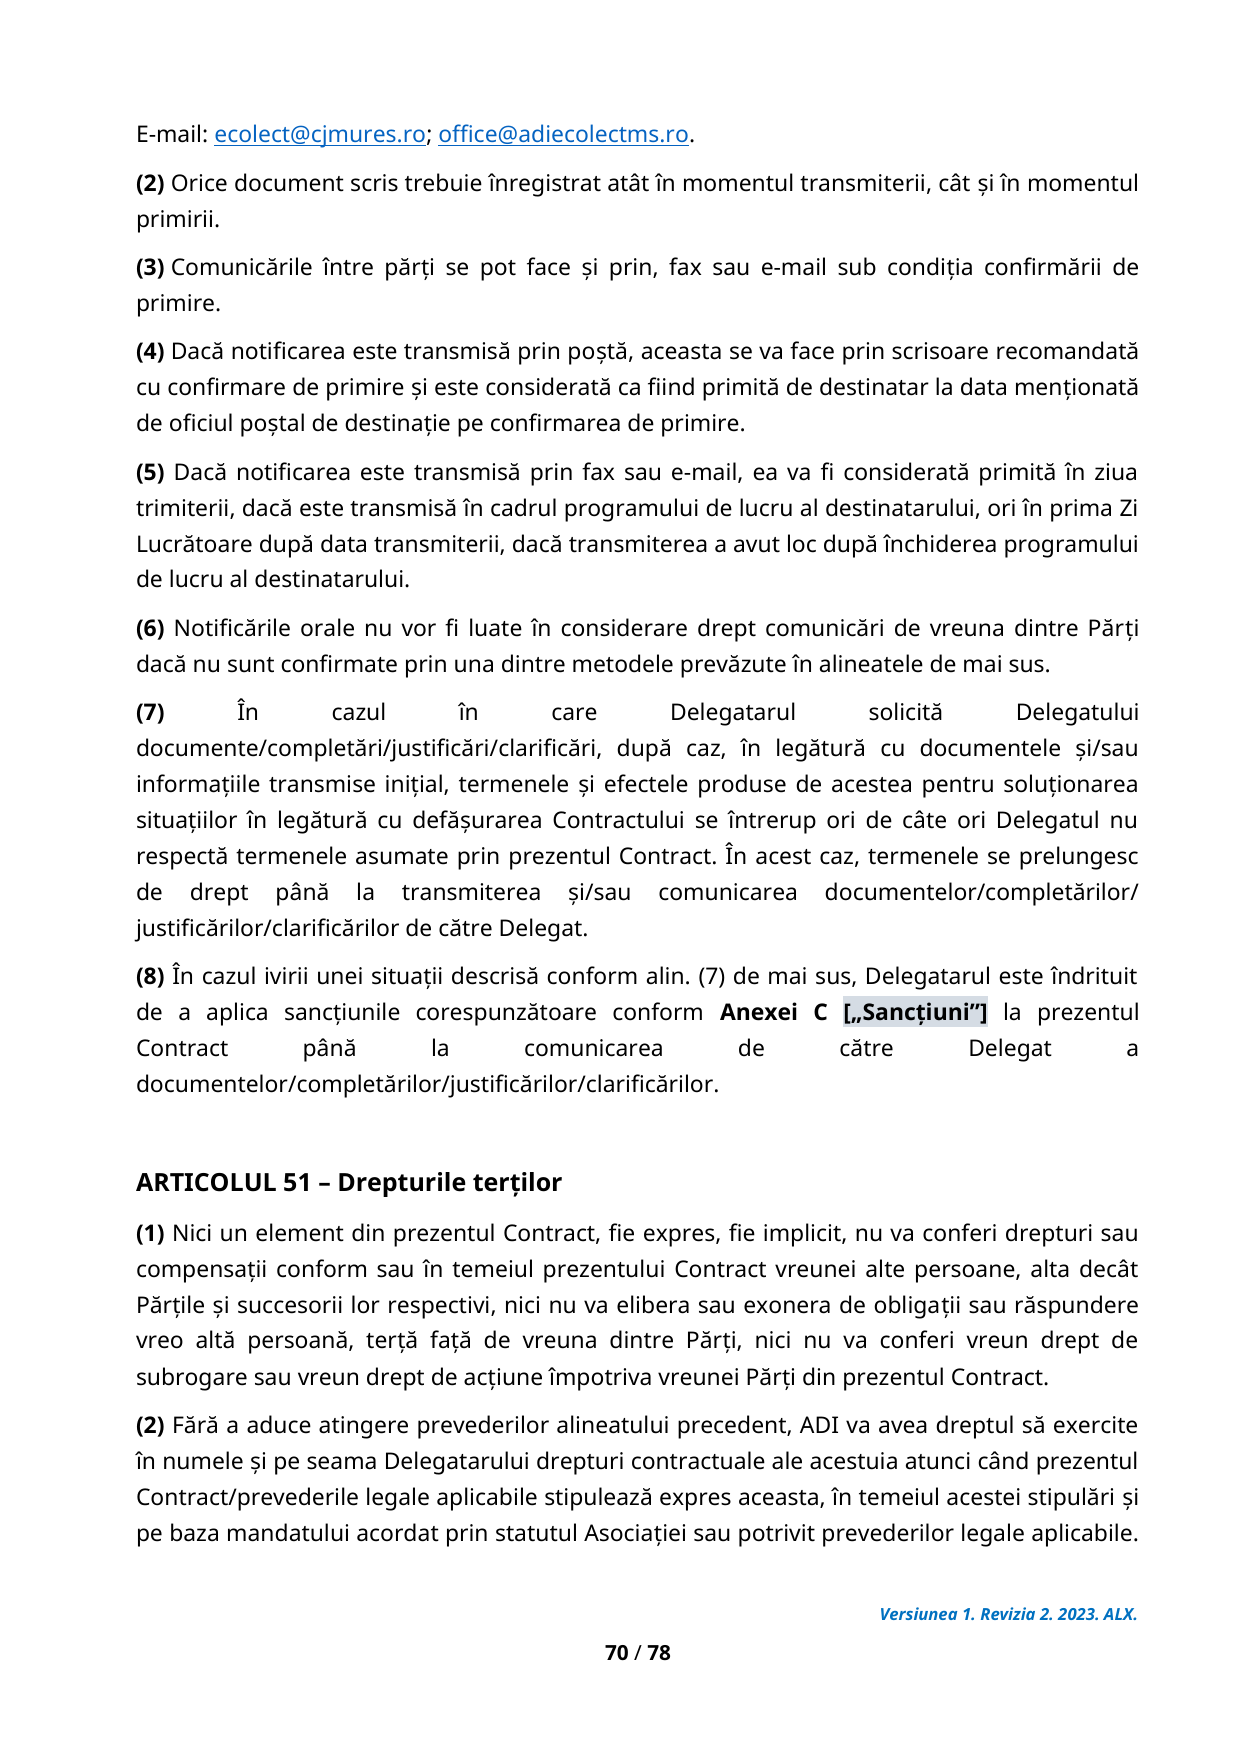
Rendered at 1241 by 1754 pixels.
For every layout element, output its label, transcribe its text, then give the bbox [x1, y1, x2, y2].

text (8) În cazul ivirii unei situații descrisă conform alin. (7) de mai sus, Delegatarul este îndrituit de a aplica sancțiunile corespunzătoare conform Anexei C [„Sancțiuni”] la prezentul Contract până la comunicarea de către Delegat a documentelor/completărilor/justificărilor/clarificărilor. [136, 960, 1140, 1099]
text (4) Dacă notificarea este transmisă prin poştă, aceasta se va face prin scrisoare recomandată cu confirmare de primire şi este considerată ca fiind primită de destinatar la data menţionată de oficiul poştal de destinaţie pe confirmarea de primire. [136, 335, 1140, 438]
text (7) În cazul în care Delegatarul solicită Delegatului documente/completări/justificări/clarificări, după caz, în legătură cu documentele și/sau informațiile transmise inițial, termenele și efectele produse de acestea pentru soluționarea situațiilor în legătură cu defășurarea Contractului se întrerup ori de câte ori Delegatul nu respectă termenele asumate prin prezentul Contract. În acest caz, termenele se prelungesc de drept până la transmiterea și/sau comunicarea documentelor/completărilor/ justificărilor/clarificărilor de către Delegat. [136, 696, 1140, 943]
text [136, 1409, 1140, 1548]
text E-mail: ecolect@cjmures.ro; office@adiecolectms.ro. [136, 118, 1140, 149]
text (1) Nici un element din prezentul Contract, fie expres, fie implicit, nu va conferi drepturi sau compensaţii conform sau în temeiul prezentului Contract vreunei alte persoane, alta decât Părţile şi succesorii lor respectivi, nici nu va elibera sau exonera de obligaţii sau răspundere vreo altă persoană, terţă faţă de vreuna dintre Părţi, nici nu va conferi vreun drept de subrogare sau vreun drept de acţiune împotriva vreunei Părţi din prezentul Contract. [136, 1217, 1140, 1392]
text (3) Comunicările între părţi se pot face şi prin, fax sau e-mail sub condiţia confirmării de primire. [136, 251, 1140, 318]
text (5) Dacă notificarea este transmisă prin fax sau e-mail, ea va fi considerată primită în ziua trimiterii, dacă este transmisă în cadrul programului de lucru al destinatarului, ori în prima Zi Lucrătoare după data transmiterii, dacă transmiterea a avut loc după închiderea programului de lucru al destinatarului. [136, 456, 1140, 595]
text (6) Notificările orale nu vor fi luate în considerare drept comunicări de vreuna dintre Părţi dacă nu sunt confirmate prin una dintre metodele prevăzute în alineatele de mai sus. [136, 612, 1140, 679]
text (2) Orice document scris trebuie înregistrat atât în momentul transmiterii, cât şi în momentul primirii. [136, 167, 1140, 234]
subtitle ARTICOLUL 51 – Drepturile terților [136, 1165, 1140, 1199]
